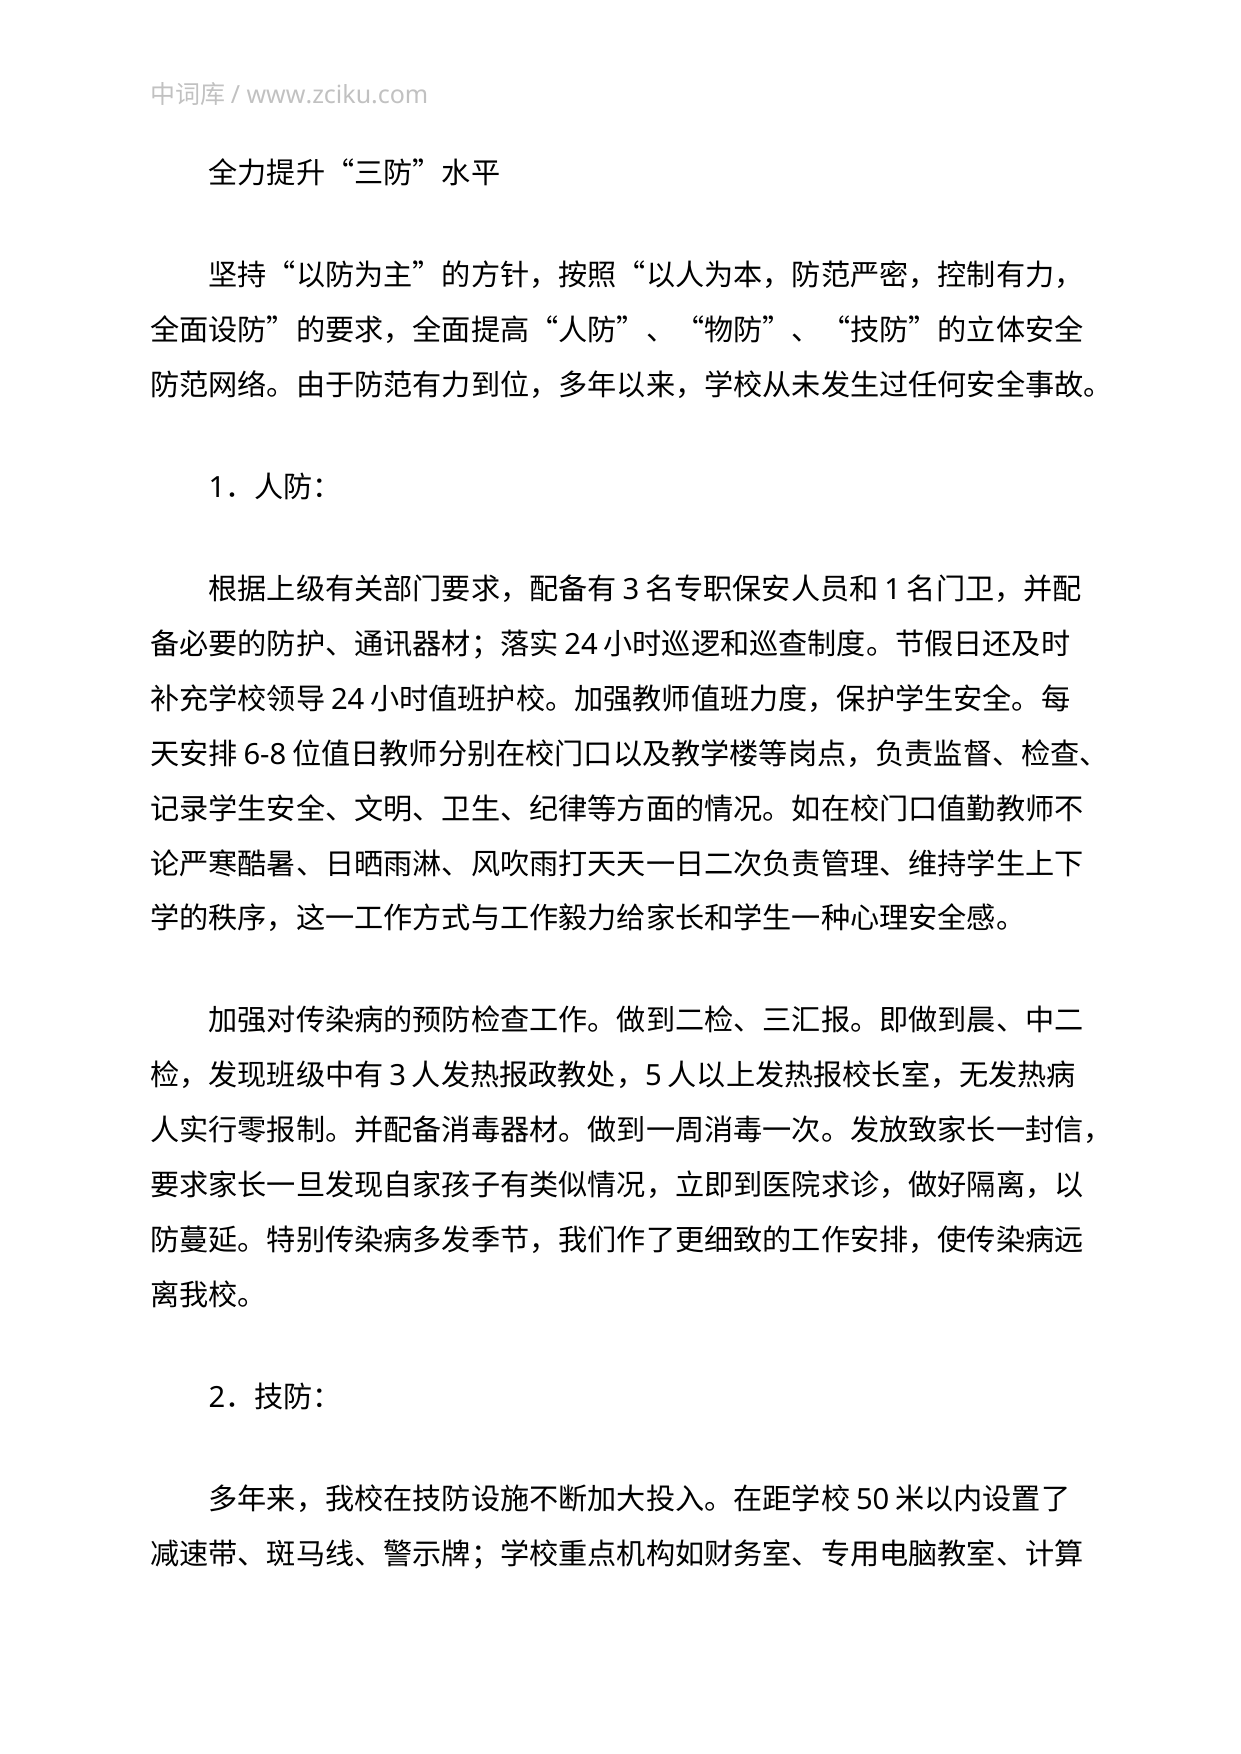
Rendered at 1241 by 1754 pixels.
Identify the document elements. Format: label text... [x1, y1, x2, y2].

text 加强对传染病的预防检查工作。做到二检、三汇报。即做到晨、中二检，发现班级中有3人发热报政教处，5人以上发热报校长室，无发热病人实行零报制。并配备消毒器材。做到一周消毒一次。发放致家长一封信，要求家长一旦发现自家孩子有类似情况，立即到医院求诊，做好隔离，以防蔓延。特别传染病多发季节，我们作了更细致的工作安排，使传染病远离我校。 [150, 997, 1090, 1314]
text 1．人防： [150, 463, 1090, 506]
text 2．技防： [150, 1373, 1090, 1416]
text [150, 1475, 1090, 1572]
text 根据上级有关部门要求，配备有3名专职保安人员和1名门卫，并配备必要的防护、通讯器材；落实24小时巡逻和巡查制度。节假日还及时补充学校领导24小时值班护校。加强教师值班力度，保护学生安全。每天安排6-8位值日教师分别在校门口以及教学楼等岗点，负责监督、检查、记录学生安全、文明、卫生、纪律等方面的情况。如在校门口值勤教师不论严寒酷暑、日晒雨淋、风吹雨打天天一日二次负责管理、维持学生上下学的秩序，这一工作方式与工作毅力给家长和学生一种心理安全感。 [150, 565, 1090, 937]
text 坚持“以防为主”的方针，按照“以人为本，防范严密，控制有力，全面设防”的要求，全面提高“人防”、“物防”、“技防”的立体安全防范网络。由于防范有力到位，多年以来，学校从未发生过任何安全事故。 [150, 252, 1090, 404]
text 全力提升“三防”水平 [150, 150, 1090, 192]
